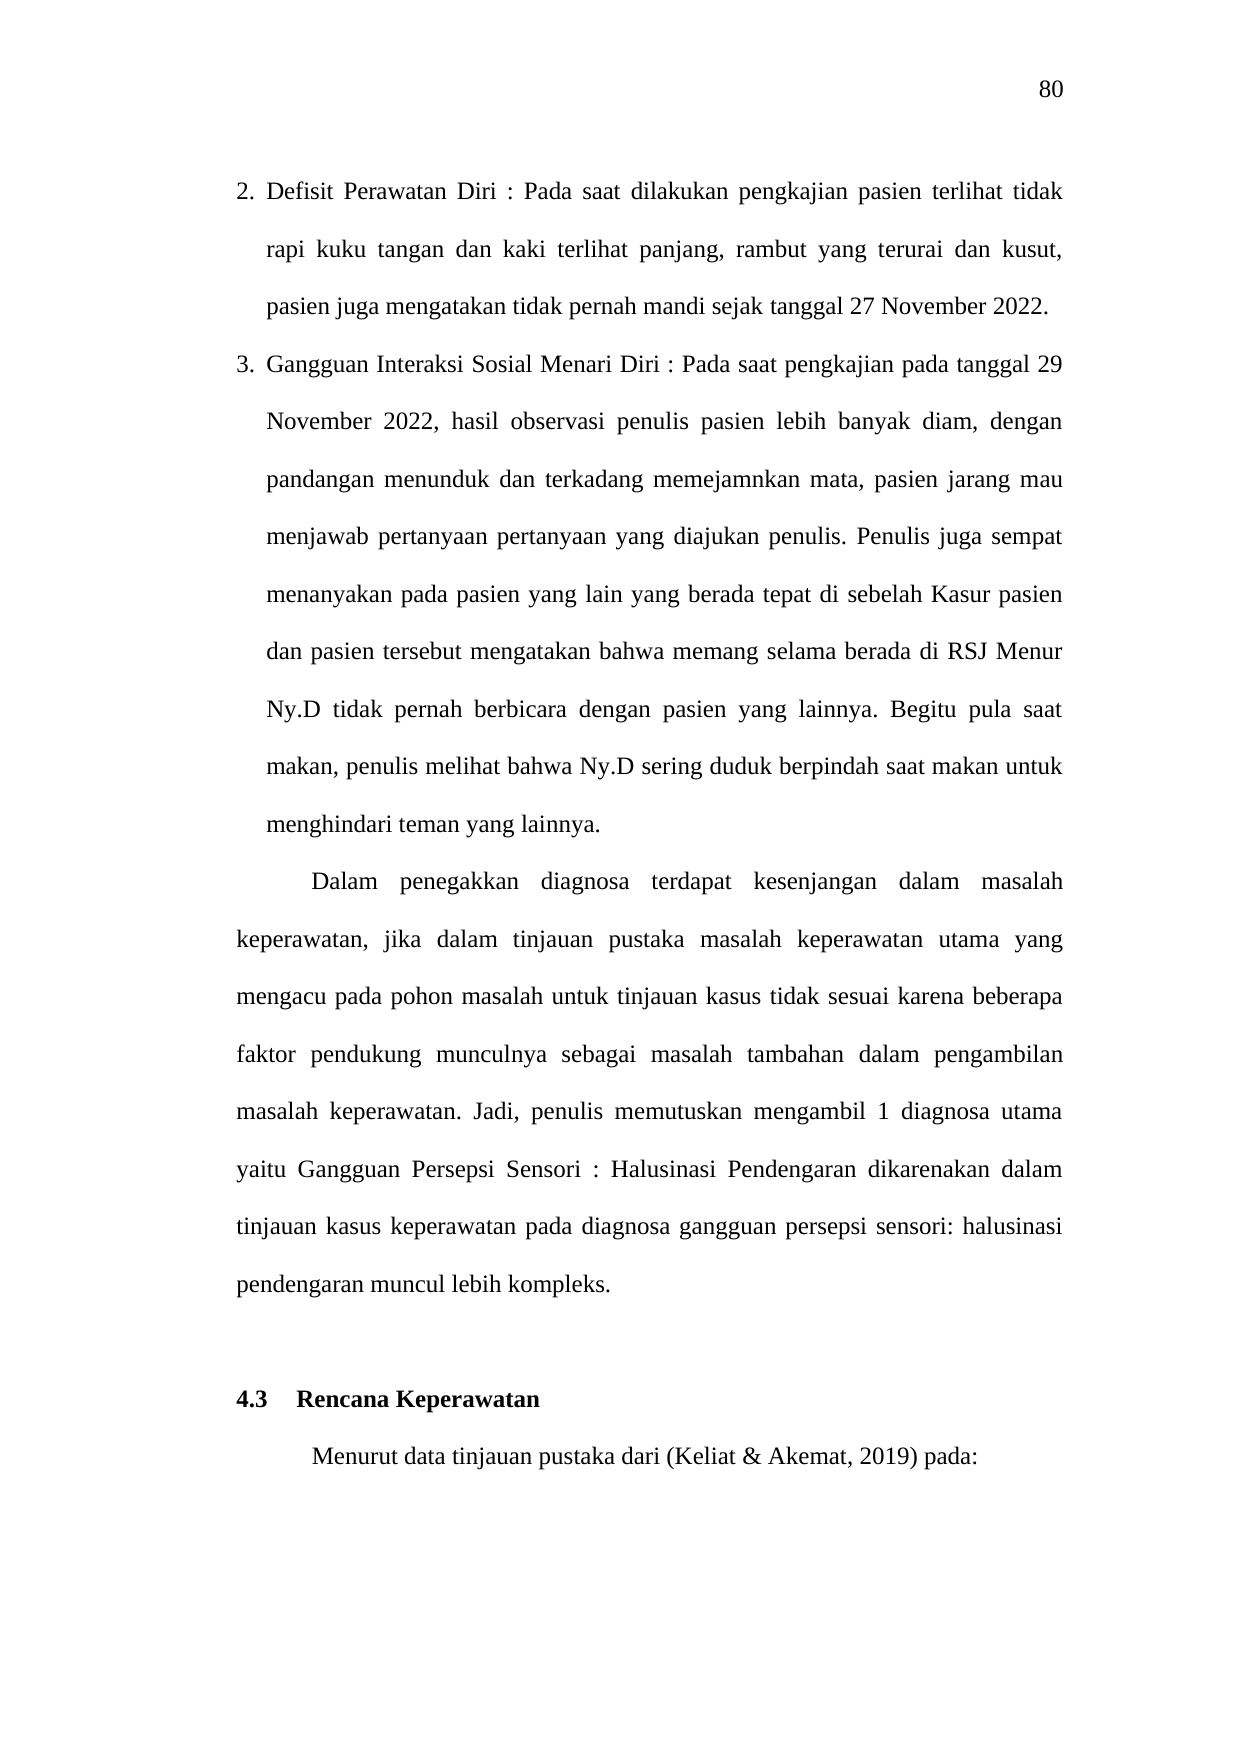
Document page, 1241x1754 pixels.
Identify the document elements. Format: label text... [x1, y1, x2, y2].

text Menurut data tinjauan pustaka dari (Keliat & Akemat, 2019) pada: [310, 1441, 979, 1470]
list Gangguan Interaksi Sosial Menari Diri : Pada saat pengkajian pada tanggal 29 November 2022, hasil observasi penulis pasien lebih banyak diam, dengan pandangan menunduk dan terkadang memejamnkan mata, pasien jarang mau menjawab pertanyaan pertanyaan yang diajukan penulis. Penulis juga sempat menanyakan pada pasien yang lain yang berada tepat di sebelah Kasur pasien dan pasien tersebut mengatakan bahwa memang selama berada di RSJ Menur Ny.D tidak pernah berbicara dengan pasien yang lainnya. Begitu pula saat makan, penulis melihat bahwa Ny.D sering duduk berpindah saat makan untuk menghindari teman yang lainnya. [236, 349, 1063, 838]
list Defisit Perawatan Diri : Pada saat dilakukan pengkajian pasien terlihat tidak rapi kuku tangan dan kaki terlihat panjang, rambut yang terurai dan kusut, pasien juga mengatakan tidak pernah mandi sejak tanggal 27 November 2022. [236, 176, 1063, 320]
text Dalam penegakkan diagnosa terdapat kesenjangan dalam masalah keperawatan, jika dalam tinjauan pustaka masalah keperawatan utama yang mengacu pada pohon masalah untuk tinjauan kasus tidak sesuai karena beberapa faktor pendukung munculnya sebagai masalah tambahan dalam pengambilan masalah keperawatan. Jadi, penulis memutuskan mengambil 1 diagnosa utama yaitu Gangguan Persepsi Sensori : Halusinasi Pendengaran dikarenakan dalam tinjauan kasus keperawatan pada diagnosa gangguan persepsi sensori: halusinasi pendengaran muncul lebih kompleks. [236, 866, 1063, 1298]
subtitle Rencana Keperawatan [236, 1384, 1076, 1413]
